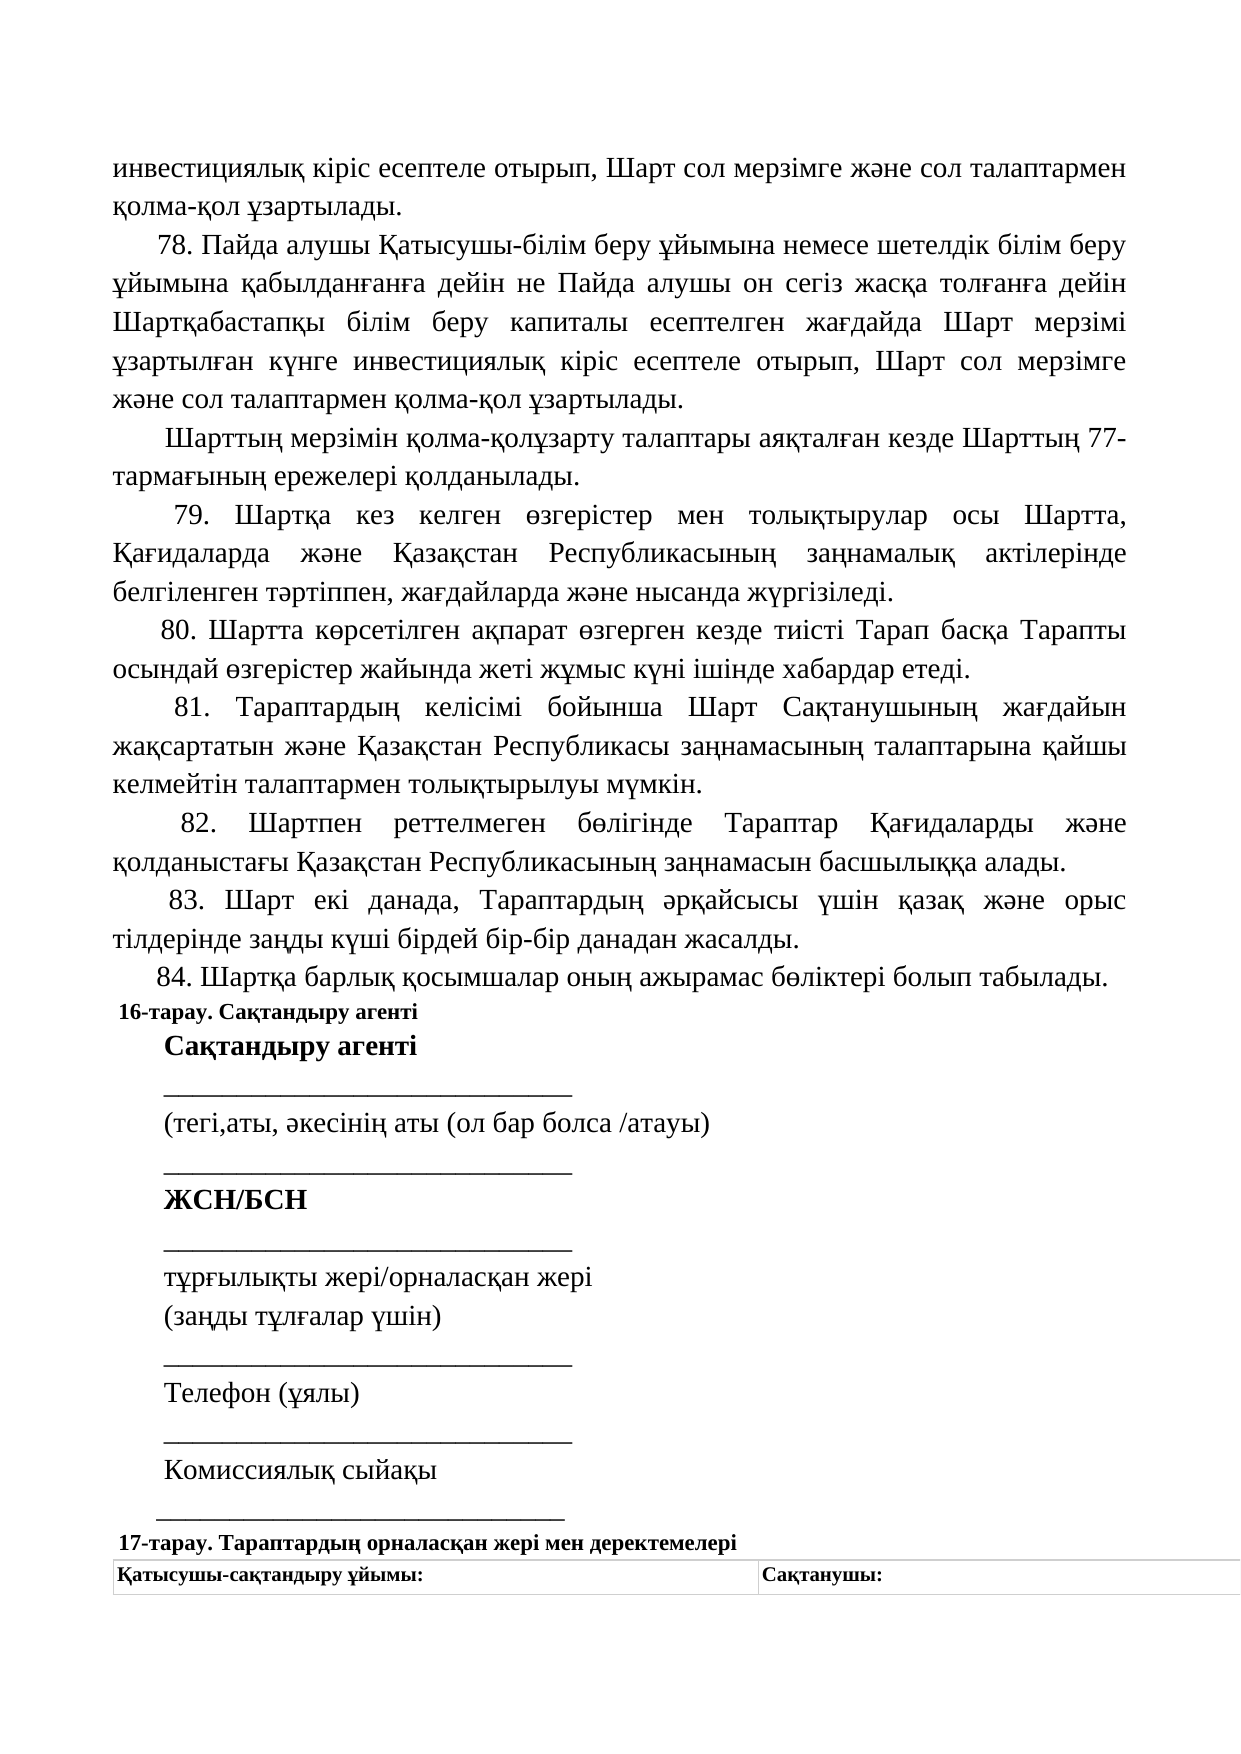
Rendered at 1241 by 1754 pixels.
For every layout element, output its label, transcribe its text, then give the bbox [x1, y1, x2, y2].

text ____________________________ [112, 1336, 1128, 1370]
text Телефон (ұялы) [112, 1375, 1128, 1408]
text (заңды тұлғалар үшін) [112, 1298, 1128, 1331]
text ЖСН/БСН [112, 1182, 1128, 1216]
text 82. Шартпен реттелмеген бөлігінде Тараптар Қағидаларды және қолданыстағы Қазақстан Республикасының заңнамасын басшылыққа алады. [112, 805, 1128, 877]
text ____________________________ [112, 1067, 1128, 1100]
text 79. Шартқа кез келген өзгерістер мен толықтырулар осы Шартта, Қағидаларда және Қазақстан Республикасының заңнамалық актілерінде белгіленген тәртіппен, жағдайларда және нысанда жүргізіледі. [112, 497, 1128, 607]
text 80. Шартта көрсетілген ақпарат өзгерген кезде тиісті Тарап басқа Тарапты осындай өзгерістер жайында жеті жұмыс күні ішінде хабардар етеді. [112, 612, 1128, 684]
text Шарттың мерзімін қолма-қолұзарту талаптары аяқталған кезде Шарттың 77-тармағының ережелері қолданылады. [112, 420, 1128, 492]
text 84. Шартқа барлық қосымшалар оның ажырамас бөліктері болып табылады. [112, 959, 1128, 993]
text ____________________________ [112, 1221, 1128, 1254]
text 78. Пайда алушы Қатысушы-білім беру ұйымына немесе шетелдік білім беру ұйымына қабылданғанға дейін не Пайда алушы он сегіз жасқа толғанға дейін Шартқабастапқы білім беру капиталы есептелген жағдайда Шарт мерзімі ұзартылған күнге инвестициялық кіріс есептеле отырып, Шарт сол мерзімге және сол талаптармен қолма-қол ұзартылады. [112, 227, 1128, 415]
text 81. Тараптардың келісімі бойынша Шарт Сақтанушының жағдайын жақсартатын және Қазақстан Республикасы заңнамасының талаптарына қайшы келмейтін талаптармен толықтырылуы мүмкін. [112, 689, 1128, 800]
text тұрғылықты жері/орналасқан жері [112, 1259, 1128, 1293]
text 16-тарау. Сақтандыру агенті [112, 998, 1128, 1024]
text 17-тарау. Тараптардың орналасқан жері мен деректемелері [112, 1529, 1128, 1556]
text 83. Шарт екі данада, Тараптардың әрқайсысы үшін қазақ және орыс тілдерінде заңды күші бірдей бір-бір данадан жасалды. [112, 882, 1128, 954]
text ____________________________ [112, 1413, 1128, 1447]
text ____________________________ [112, 1491, 1128, 1524]
text Комиссиялық сыйақы [112, 1452, 1128, 1486]
text ____________________________ [112, 1144, 1128, 1177]
text (тегі,аты, әкесінің аты (ол бар болса /атауы) [112, 1105, 1128, 1139]
text Сақтандыру агенті [112, 1028, 1128, 1062]
